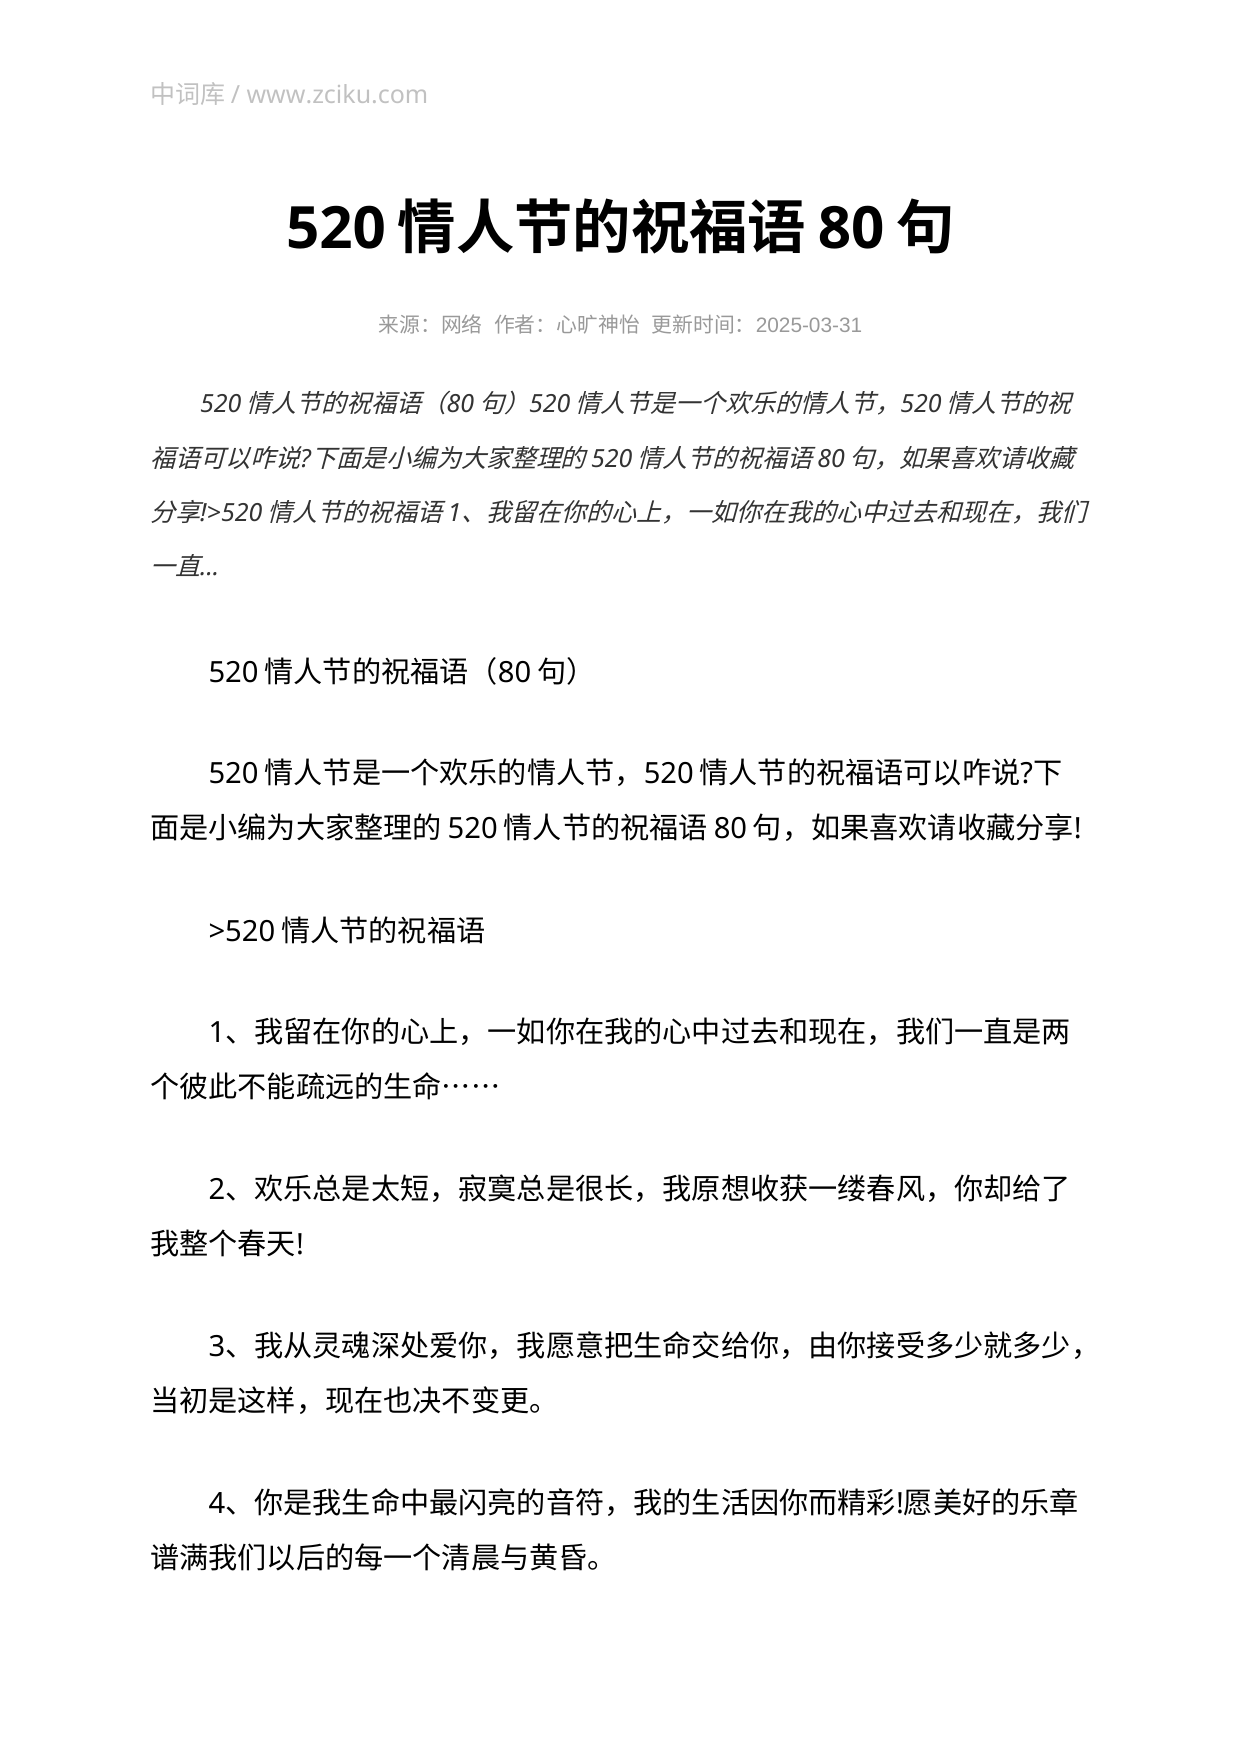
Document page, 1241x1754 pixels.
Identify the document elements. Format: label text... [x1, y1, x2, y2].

text >520情人节的祝福语 [150, 907, 1090, 949]
text 520情人节的祝福语（80句） [150, 648, 1090, 691]
text 520情人节的祝福语（80句）520情人节是一个欢乐的情人节，520情人节的祝福语可以咋说?下面是小编为大家整理的520情人节的祝福语80句，如果喜欢请收藏分享!>520情人节的祝福语1、我留在你的心上，一如你在我的心中过去和现在，我们一直... [150, 384, 1090, 583]
text 来源：网络 作者：心旷神怡 更新时间：2025-03-31 [150, 313, 1090, 337]
text 3、我从灵魂深处爱你，我愿意把生命交给你，由你接受多少就多少，当初是这样，现在也决不变更。 [150, 1323, 1090, 1420]
text 1、我留在你的心上，一如你在我的心中过去和现在，我们一直是两个彼此不能疏远的生命…… [150, 1009, 1090, 1106]
subtitle 520情人节的祝福语80句 [150, 181, 1090, 266]
text 4、你是我生命中最闪亮的音符，我的生活因你而精彩!愿美好的乐章谱满我们以后的每一个清晨与黄昏。 [150, 1479, 1090, 1577]
text 520情人节是一个欢乐的情人节，520情人节的祝福语可以咋说?下面是小编为大家整理的520情人节的祝福语80句，如果喜欢请收藏分享! [150, 750, 1090, 847]
text 2、欢乐总是太短，寂寞总是很长，我原想收获一缕春风，你却给了我整个春天! [150, 1166, 1090, 1263]
